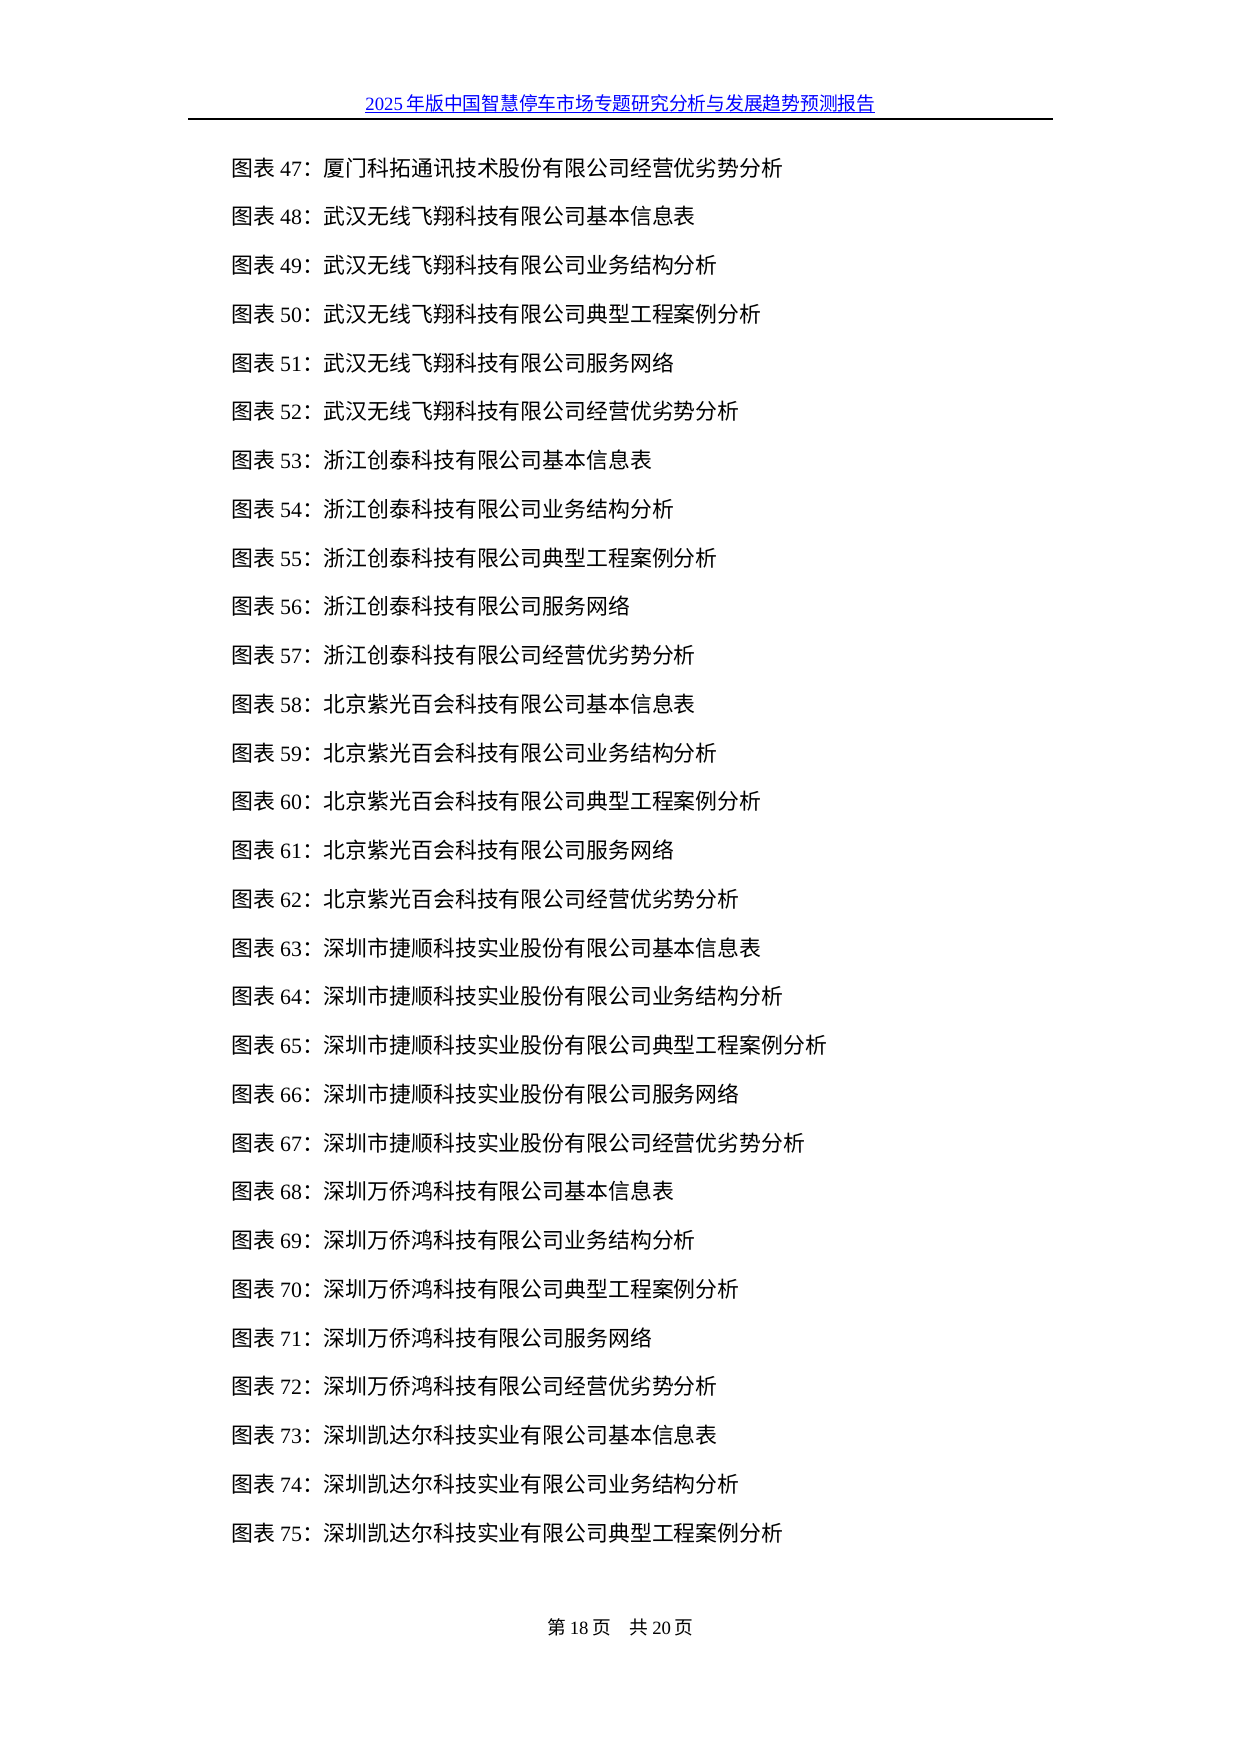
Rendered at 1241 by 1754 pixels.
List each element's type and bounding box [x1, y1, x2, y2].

text [187, 150, 1053, 1548]
